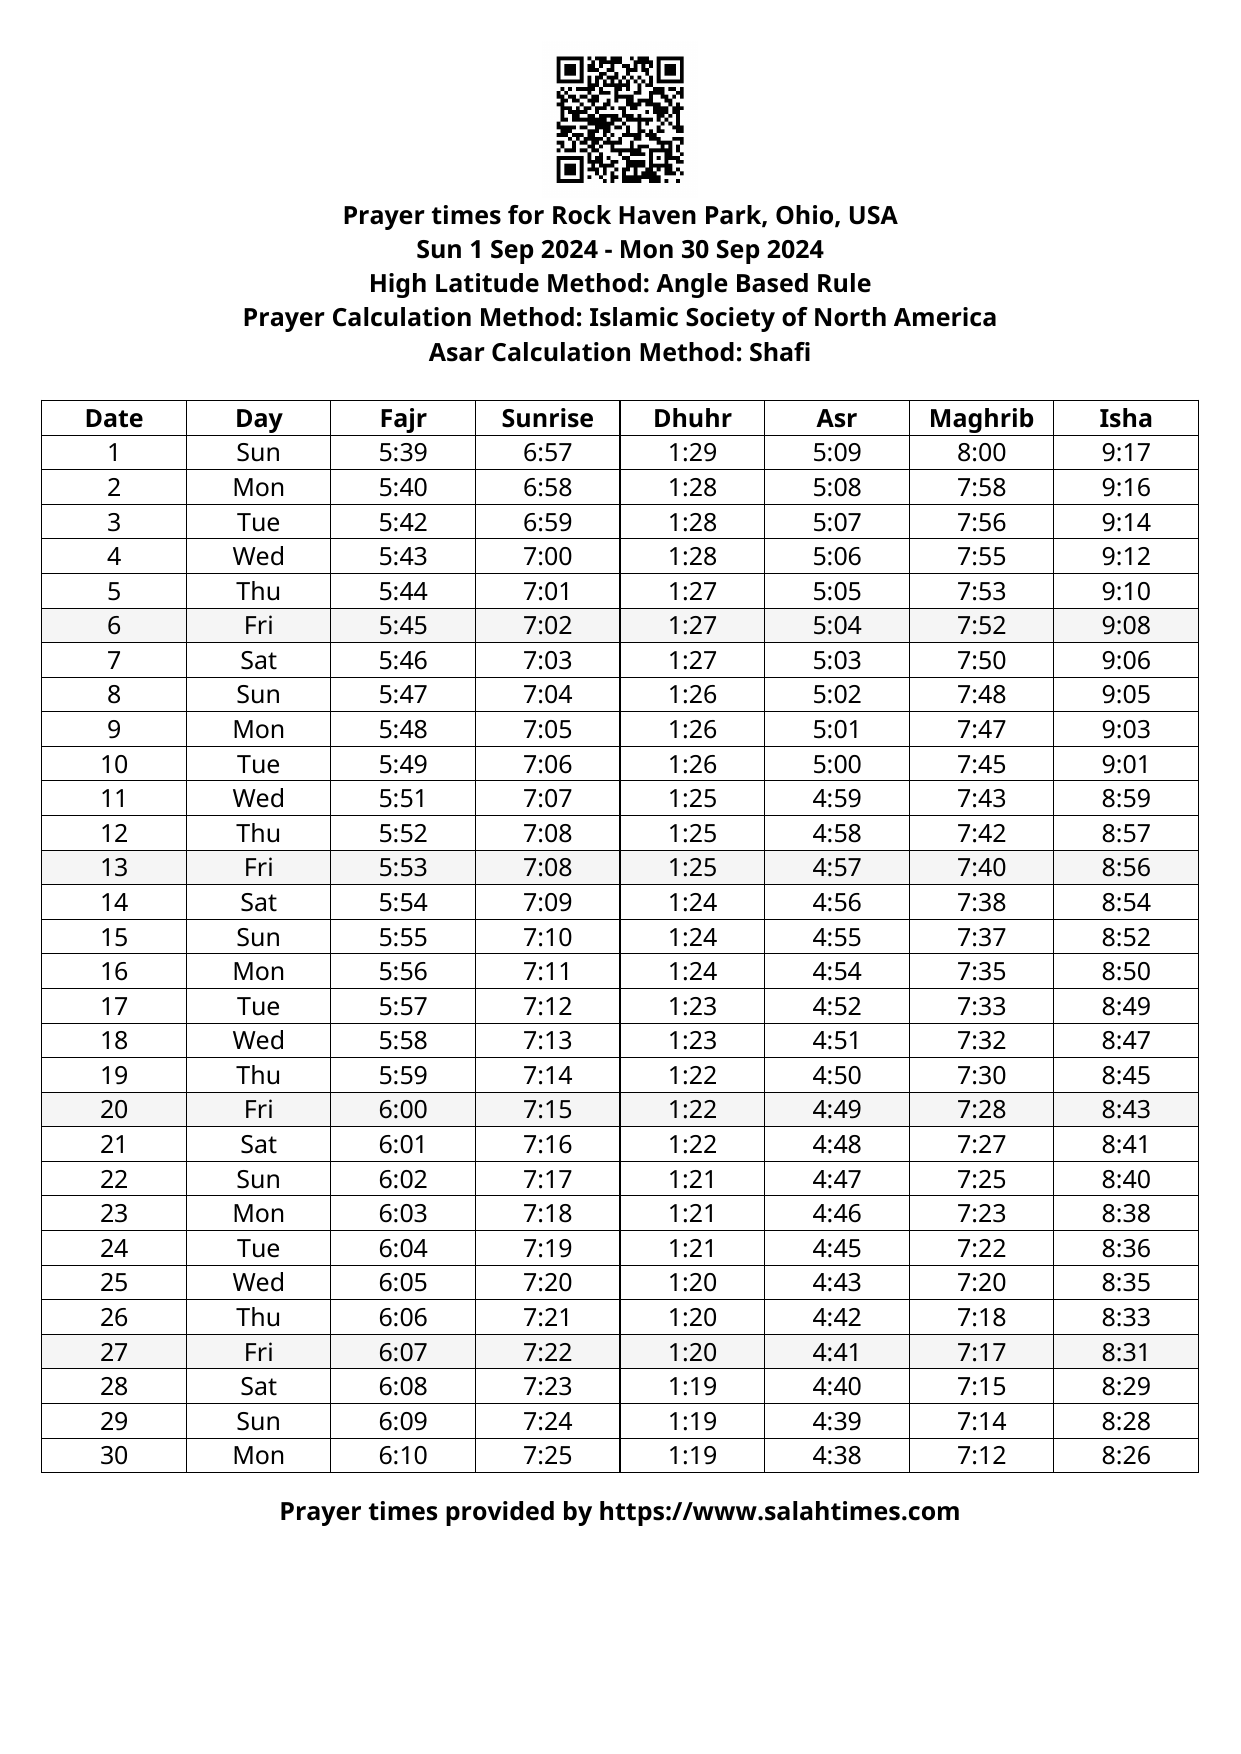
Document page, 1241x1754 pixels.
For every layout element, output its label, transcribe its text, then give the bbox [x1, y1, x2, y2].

table_cell 7:15 [910, 1369, 1053, 1403]
table_cell Sun [187, 678, 330, 711]
table_cell Sat [187, 1127, 330, 1161]
table_cell 4:46 [765, 1196, 909, 1230]
table_cell 5:59 [331, 1058, 475, 1092]
table_cell 1:27 [621, 609, 764, 642]
table_cell 5:51 [331, 781, 475, 815]
table_cell 7:12 [910, 1439, 1053, 1472]
table_cell Sun [187, 920, 330, 953]
table_cell 23 [42, 1196, 186, 1230]
table_cell Sat [187, 1369, 330, 1403]
table_cell 8:38 [1054, 1196, 1198, 1230]
table_cell 19 [42, 1058, 186, 1092]
table_cell 5:00 [765, 747, 909, 780]
table_cell 8:50 [1054, 954, 1198, 988]
table_cell 5:55 [331, 920, 475, 953]
table_cell Tue [187, 505, 330, 538]
table_cell 8:43 [1054, 1093, 1198, 1126]
table_cell 7:28 [910, 1093, 1053, 1126]
table_cell 9:06 [1054, 643, 1198, 677]
table_cell 1:24 [621, 920, 764, 953]
table_cell 4:48 [765, 1127, 909, 1161]
table_cell 1:20 [621, 1335, 764, 1368]
table_cell 22 [42, 1162, 186, 1195]
table_cell 7:18 [476, 1196, 619, 1230]
table_cell 25 [42, 1266, 186, 1299]
table_cell 7:11 [476, 954, 619, 988]
table_cell 1:22 [621, 1058, 764, 1092]
text Prayer times provided by https://www.salahtimes.com [42, 1494, 1198, 1528]
table_cell 7:18 [910, 1300, 1053, 1334]
table_cell 6 [42, 609, 186, 642]
table_cell 8:26 [1054, 1439, 1198, 1472]
table_cell 7:19 [476, 1231, 619, 1264]
table_cell Fri [187, 851, 330, 884]
table_cell 10 [42, 747, 186, 780]
table_cell 7:42 [910, 816, 1053, 849]
table_cell 7:43 [910, 781, 1053, 815]
table_header Fajr [331, 401, 475, 434]
table_cell Mon [187, 954, 330, 988]
table_cell 5:40 [331, 470, 475, 504]
table_cell Sun [187, 1404, 330, 1437]
table_cell 1:22 [621, 1127, 764, 1161]
table_cell 16 [42, 954, 186, 988]
table_header Isha [1054, 401, 1198, 434]
table_cell 6:07 [331, 1335, 475, 1368]
table_cell 7:05 [476, 712, 619, 746]
table_cell 5:56 [331, 954, 475, 988]
table_cell 8:57 [1054, 816, 1198, 849]
table_cell 1:28 [621, 539, 764, 573]
table_cell 6:05 [331, 1266, 475, 1299]
table_cell 8:49 [1054, 989, 1198, 1022]
table_cell 9:08 [1054, 609, 1198, 642]
table_cell 1:27 [621, 574, 764, 607]
table_cell 7:38 [910, 885, 1053, 919]
table_cell 5:42 [331, 505, 475, 538]
table_cell 29 [42, 1404, 186, 1437]
table_cell 5:43 [331, 539, 475, 573]
table_cell 7:30 [910, 1058, 1053, 1092]
text Asar Calculation Method: Shafi [42, 334, 1198, 368]
table_cell 1:25 [621, 816, 764, 849]
table_cell Sun [187, 436, 330, 469]
table_cell Wed [187, 1266, 330, 1299]
table_cell 1:27 [621, 643, 764, 677]
table_cell Mon [187, 1196, 330, 1230]
table_cell 7:25 [910, 1162, 1053, 1195]
table_cell 8:45 [1054, 1058, 1198, 1092]
table_cell 4:41 [765, 1335, 909, 1368]
table_cell 7:08 [476, 816, 619, 849]
table_cell 6:06 [331, 1300, 475, 1334]
table_cell 14 [42, 885, 186, 919]
table_cell 7:24 [476, 1404, 619, 1437]
table_cell 20 [42, 1093, 186, 1126]
table_cell 4:51 [765, 1024, 909, 1057]
table_cell 6:58 [476, 470, 619, 504]
table_cell 4:40 [765, 1369, 909, 1403]
table_cell 4:57 [765, 851, 909, 884]
table_cell Tue [187, 1231, 330, 1264]
table_cell 1:25 [621, 781, 764, 815]
table_cell 9:17 [1054, 436, 1198, 469]
table_cell Mon [187, 470, 330, 504]
table_cell 9:05 [1054, 678, 1198, 711]
table_cell 6:01 [331, 1127, 475, 1161]
table_cell Sat [187, 885, 330, 919]
table_cell 8:41 [1054, 1127, 1198, 1161]
table_cell 5:02 [765, 678, 909, 711]
table_cell 1:21 [621, 1162, 764, 1195]
table_cell 27 [42, 1335, 186, 1368]
table_cell 8:54 [1054, 885, 1198, 919]
table_cell 7:04 [476, 678, 619, 711]
table_cell Sat [187, 643, 330, 677]
table_cell 11 [42, 781, 186, 815]
table_cell 7:15 [476, 1093, 619, 1126]
table_cell 7:02 [476, 609, 619, 642]
table_cell 5:01 [765, 712, 909, 746]
table_cell 18 [42, 1024, 186, 1057]
table_cell 5:07 [765, 505, 909, 538]
table_header Date [42, 401, 186, 434]
table_cell 8:40 [1054, 1162, 1198, 1195]
table_cell 7:40 [910, 851, 1053, 884]
table_cell 5:05 [765, 574, 909, 607]
table_cell Wed [187, 1024, 330, 1057]
table_cell 4:43 [765, 1266, 909, 1299]
table_cell Tue [187, 747, 330, 780]
table_cell 1:23 [621, 1024, 764, 1057]
table_cell 5:04 [765, 609, 909, 642]
table_cell 5:03 [765, 643, 909, 677]
table_cell 7:27 [910, 1127, 1053, 1161]
table_cell 7:13 [476, 1024, 619, 1057]
table_cell 15 [42, 920, 186, 953]
table_cell 26 [42, 1300, 186, 1334]
table_cell Thu [187, 1300, 330, 1334]
table_cell 4 [42, 539, 186, 573]
table_cell 7:14 [476, 1058, 619, 1092]
table_cell 8:35 [1054, 1266, 1198, 1299]
table_cell 7:22 [476, 1335, 619, 1368]
table_cell 7:56 [910, 505, 1053, 538]
table_header Sunrise [476, 401, 619, 434]
table_cell 6:00 [331, 1093, 475, 1126]
table_cell 7:25 [476, 1439, 619, 1472]
table_cell 1:19 [621, 1439, 764, 1472]
table_cell 8:28 [1054, 1404, 1198, 1437]
table_cell 8:31 [1054, 1335, 1198, 1368]
table_cell 2 [42, 470, 186, 504]
table_cell 5 [42, 574, 186, 607]
table_cell 1 [42, 436, 186, 469]
table_cell 1:29 [621, 436, 764, 469]
table_cell 1:28 [621, 505, 764, 538]
table_cell 5:09 [765, 436, 909, 469]
table_cell 4:45 [765, 1231, 909, 1264]
text Prayer Calculation Method: Islamic Society of North America [42, 300, 1198, 334]
table_cell 9:03 [1054, 712, 1198, 746]
table_cell 1:24 [621, 885, 764, 919]
table_cell 7:23 [476, 1369, 619, 1403]
text Sun 1 Sep 2024 - Mon 30 Sep 2024 [42, 232, 1198, 266]
table_cell 7:52 [910, 609, 1053, 642]
table_cell 7:16 [476, 1127, 619, 1161]
picture [542, 41, 699, 198]
table_cell 4:38 [765, 1439, 909, 1472]
table_cell 7:20 [476, 1266, 619, 1299]
table_cell 1:25 [621, 851, 764, 884]
table_cell 7:20 [910, 1266, 1053, 1299]
table_cell 7 [42, 643, 186, 677]
table_cell 7:21 [476, 1300, 619, 1334]
table_cell Fri [187, 1335, 330, 1368]
table_cell 1:19 [621, 1404, 764, 1437]
table_cell 7:58 [910, 470, 1053, 504]
table_cell 8:36 [1054, 1231, 1198, 1264]
table_cell 7:32 [910, 1024, 1053, 1057]
table_cell 13 [42, 851, 186, 884]
table_cell 7:53 [910, 574, 1053, 607]
table_cell Mon [187, 712, 330, 746]
table_cell 1:26 [621, 747, 764, 780]
table_cell 8:52 [1054, 920, 1198, 953]
table_cell 9:10 [1054, 574, 1198, 607]
table_cell 30 [42, 1439, 186, 1472]
table_cell 6:59 [476, 505, 619, 538]
table_cell 12 [42, 816, 186, 849]
table_cell 8:00 [910, 436, 1053, 469]
table_cell 7:37 [910, 920, 1053, 953]
table_cell 9:14 [1054, 505, 1198, 538]
table_cell 3 [42, 505, 186, 538]
table_cell 6:10 [331, 1439, 475, 1472]
table_cell Thu [187, 816, 330, 849]
table_cell 1:28 [621, 470, 764, 504]
table_cell 4:50 [765, 1058, 909, 1092]
table_cell 21 [42, 1127, 186, 1161]
table_cell 17 [42, 989, 186, 1022]
table_cell Sun [187, 1162, 330, 1195]
table_cell 7:07 [476, 781, 619, 815]
table_cell Tue [187, 989, 330, 1022]
table_cell 1:26 [621, 712, 764, 746]
table_cell 5:47 [331, 678, 475, 711]
table_header Maghrib [910, 401, 1053, 434]
text High Latitude Method: Angle Based Rule [42, 266, 1198, 300]
table_cell 7:08 [476, 851, 619, 884]
table_cell 7:06 [476, 747, 619, 780]
table_cell 7:03 [476, 643, 619, 677]
table_cell 4:59 [765, 781, 909, 815]
table_cell 9:16 [1054, 470, 1198, 504]
table_cell Thu [187, 1058, 330, 1092]
table_cell 5:53 [331, 851, 475, 884]
table_cell 5:57 [331, 989, 475, 1022]
table_cell 4:49 [765, 1093, 909, 1126]
table_cell 7:35 [910, 954, 1053, 988]
table_cell 5:46 [331, 643, 475, 677]
table_cell 5:39 [331, 436, 475, 469]
table_cell 1:26 [621, 678, 764, 711]
table_cell 8:47 [1054, 1024, 1198, 1057]
table_cell 7:12 [476, 989, 619, 1022]
table_cell 8:59 [1054, 781, 1198, 815]
table_cell 1:21 [621, 1196, 764, 1230]
table_cell 5:08 [765, 470, 909, 504]
table_cell 7:14 [910, 1404, 1053, 1437]
table_cell Wed [187, 539, 330, 573]
text Prayer times for Rock Haven Park, Ohio, USA [42, 198, 1198, 232]
table_header Day [187, 401, 330, 434]
table_cell 6:08 [331, 1369, 475, 1403]
table_cell 4:56 [765, 885, 909, 919]
table_cell 6:09 [331, 1404, 475, 1437]
table_header Dhuhr [621, 401, 764, 434]
table_cell 7:10 [476, 920, 619, 953]
table_cell 9:12 [1054, 539, 1198, 573]
table_cell 7:33 [910, 989, 1053, 1022]
table_header Asr [765, 401, 909, 434]
table_cell 9:01 [1054, 747, 1198, 780]
table_cell 5:58 [331, 1024, 475, 1057]
table_cell 24 [42, 1231, 186, 1264]
table_cell 1:21 [621, 1231, 764, 1264]
table_cell 4:58 [765, 816, 909, 849]
table_cell 6:03 [331, 1196, 475, 1230]
table_cell 7:22 [910, 1231, 1053, 1264]
table_cell 7:55 [910, 539, 1053, 573]
table_cell 6:57 [476, 436, 619, 469]
table_cell 6:02 [331, 1162, 475, 1195]
table_cell Wed [187, 781, 330, 815]
table_cell 7:00 [476, 539, 619, 573]
table_cell 8 [42, 678, 186, 711]
table_cell 8:33 [1054, 1300, 1198, 1334]
table_cell Thu [187, 574, 330, 607]
table_cell 4:55 [765, 920, 909, 953]
table_cell 1:22 [621, 1093, 764, 1126]
table_cell 1:19 [621, 1369, 764, 1403]
table_cell 4:54 [765, 954, 909, 988]
table_cell 7:01 [476, 574, 619, 607]
table_cell 7:17 [476, 1162, 619, 1195]
table_cell 7:45 [910, 747, 1053, 780]
table_cell 1:20 [621, 1266, 764, 1299]
table_cell 1:24 [621, 954, 764, 988]
table_cell 8:56 [1054, 851, 1198, 884]
table_cell 7:23 [910, 1196, 1053, 1230]
table_cell 5:48 [331, 712, 475, 746]
table_cell 7:47 [910, 712, 1053, 746]
table_cell 7:48 [910, 678, 1053, 711]
table_cell Mon [187, 1439, 330, 1472]
table_cell 4:39 [765, 1404, 909, 1437]
table_cell 7:09 [476, 885, 619, 919]
table_cell 8:29 [1054, 1369, 1198, 1403]
table_cell 5:44 [331, 574, 475, 607]
table_cell 4:47 [765, 1162, 909, 1195]
table_cell Fri [187, 1093, 330, 1126]
table_cell 1:20 [621, 1300, 764, 1334]
table_cell 7:50 [910, 643, 1053, 677]
table_cell 4:52 [765, 989, 909, 1022]
table_cell 4:42 [765, 1300, 909, 1334]
table_cell 6:04 [331, 1231, 475, 1264]
table_cell 5:06 [765, 539, 909, 573]
table_cell 7:17 [910, 1335, 1053, 1368]
table_cell 1:23 [621, 989, 764, 1022]
table_cell 5:52 [331, 816, 475, 849]
table_cell 9 [42, 712, 186, 746]
table_cell Fri [187, 609, 330, 642]
table_cell 5:49 [331, 747, 475, 780]
table_cell 5:54 [331, 885, 475, 919]
table_cell 28 [42, 1369, 186, 1403]
table_cell 5:45 [331, 609, 475, 642]
